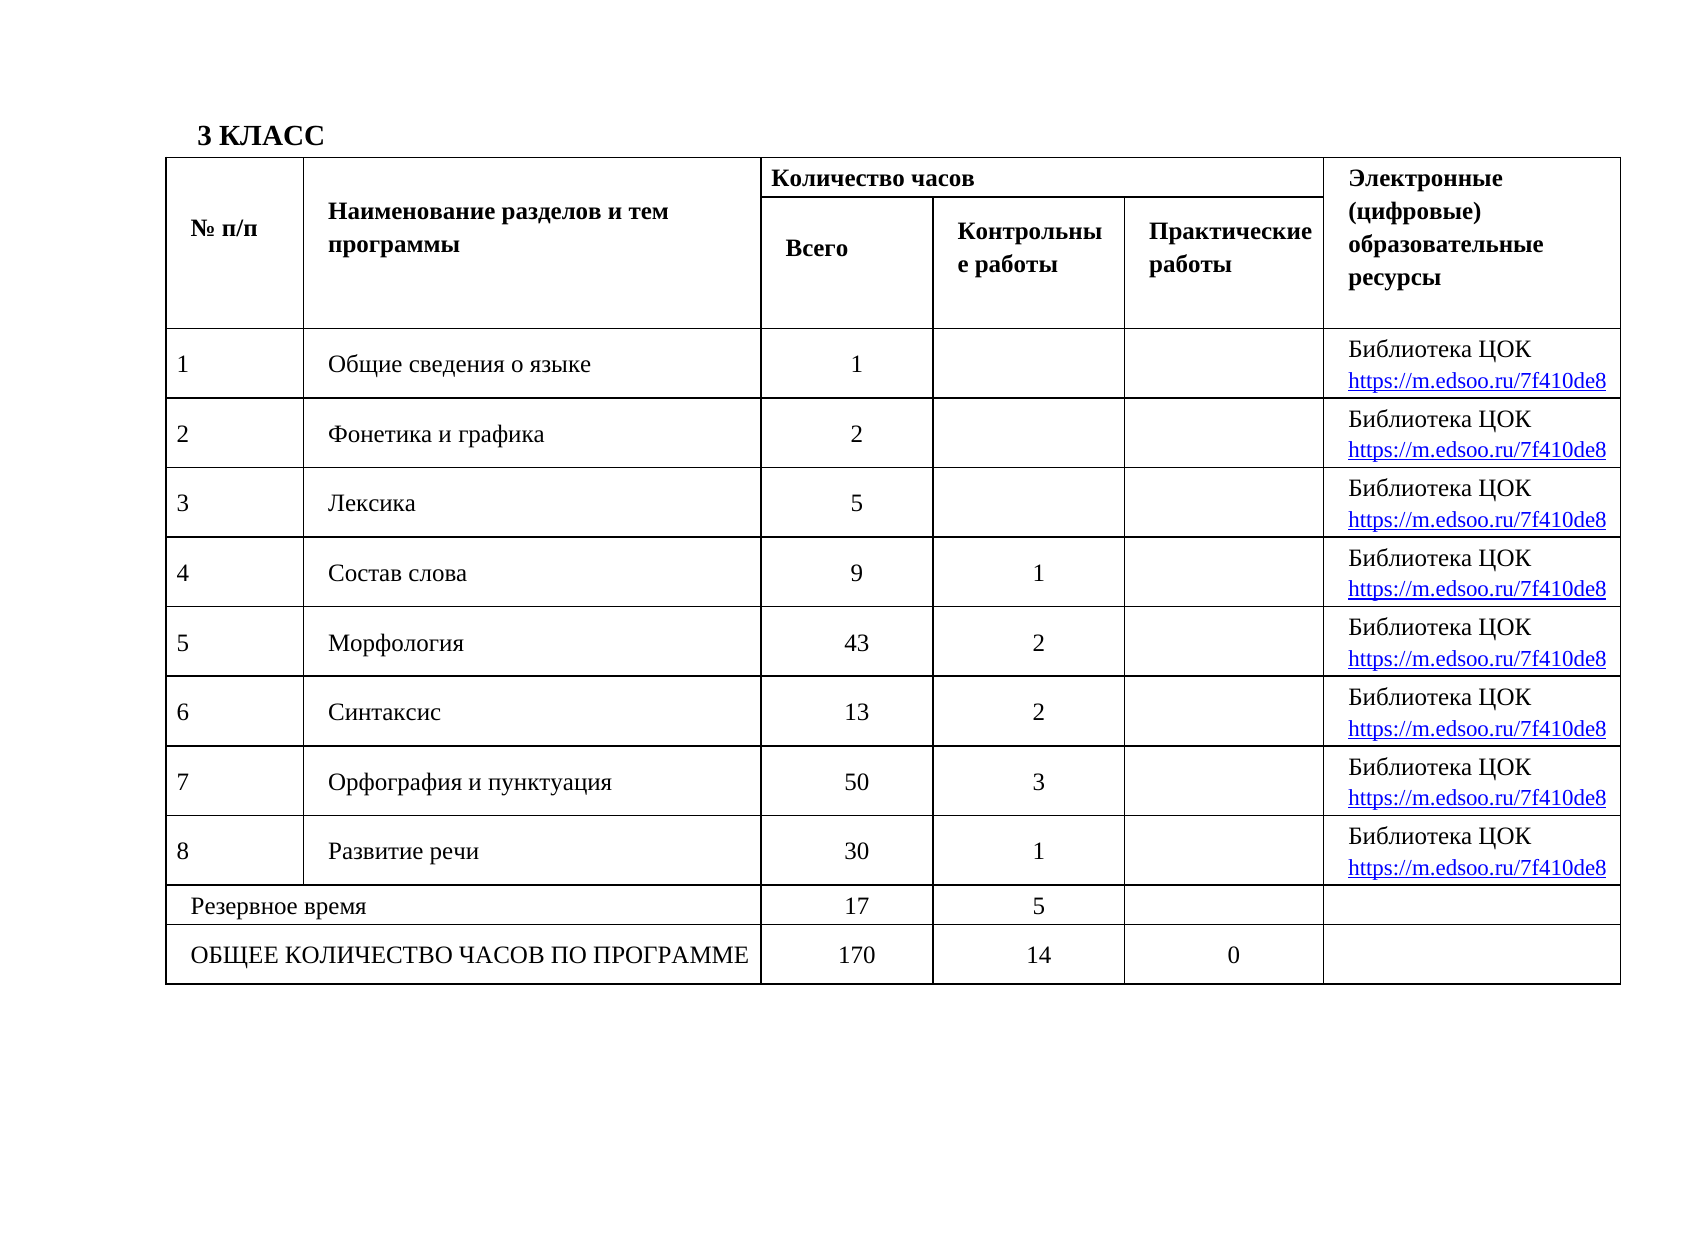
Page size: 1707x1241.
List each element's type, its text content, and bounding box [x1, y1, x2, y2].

table_cell [1125, 538, 1323, 606]
text 3 КЛАСС [190, 118, 1618, 152]
table_cell Всего [762, 198, 932, 327]
table_cell [1324, 886, 1620, 923]
table_cell Орфография и пунктуация [304, 747, 760, 814]
table_cell 6 [167, 677, 303, 745]
table_header Количество часов [762, 158, 1323, 196]
table_header № п/п [167, 158, 303, 327]
table_cell [1125, 886, 1323, 923]
table_cell [1125, 468, 1323, 536]
table_cell Лексика [304, 468, 760, 536]
table_cell 1 [762, 329, 932, 397]
table_cell [1125, 329, 1323, 397]
table_cell [934, 468, 1124, 536]
table_cell Библиотека ЦОК https://m.edsoo.ru/7f410de8 [1324, 329, 1620, 397]
table_cell 5 [762, 468, 932, 536]
table_cell 2 [934, 677, 1124, 745]
table_cell Состав слова [304, 538, 760, 606]
table_cell Развитие речи [304, 816, 760, 884]
table_cell Библиотека ЦОК https://m.edsoo.ru/7f410de8 [1324, 607, 1620, 675]
table_cell 43 [762, 607, 932, 675]
table_cell 13 [762, 677, 932, 745]
table_header Наименование разделов и тем программы [304, 158, 760, 327]
table_cell Библиотека ЦОК https://m.edsoo.ru/7f410de8 [1324, 816, 1620, 884]
table_cell [1125, 607, 1323, 675]
table_cell [1125, 816, 1323, 884]
table_cell Фонетика и графика [304, 399, 760, 467]
table_cell Общие сведения о языке [304, 329, 760, 397]
table_header Электронные (цифровые) образовательные ресурсы [1324, 158, 1620, 327]
table_cell 170 [762, 925, 932, 983]
table_cell Практические работы [1125, 198, 1323, 327]
table_cell 2 [167, 399, 303, 467]
table_cell 0 [1125, 925, 1323, 983]
table_cell [934, 329, 1124, 397]
table_cell Контрольные работы [934, 198, 1124, 327]
table_cell Библиотека ЦОК https://m.edsoo.ru/7f410de8 [1324, 399, 1620, 467]
table_cell 14 [934, 925, 1124, 983]
table_cell ОБЩЕЕ КОЛИЧЕСТВО ЧАСОВ ПО ПРОГРАММЕ [167, 925, 760, 983]
table_cell [1125, 677, 1323, 745]
table_cell Библиотека ЦОК https://m.edsoo.ru/7f410de8 [1324, 747, 1620, 814]
table_cell Библиотека ЦОК https://m.edsoo.ru/7f410de8 [1324, 468, 1620, 536]
table_cell 2 [934, 607, 1124, 675]
table_cell 5 [167, 607, 303, 675]
table_cell 7 [167, 747, 303, 814]
table_cell 4 [167, 538, 303, 606]
table_cell 3 [167, 468, 303, 536]
table_cell 8 [167, 816, 303, 884]
table_cell 3 [934, 747, 1124, 814]
table_cell [1125, 747, 1323, 814]
table_cell [1125, 399, 1323, 467]
table_cell 1 [934, 816, 1124, 884]
table_cell 2 [762, 399, 932, 467]
table_cell Библиотека ЦОК https://m.edsoo.ru/7f410de8 [1324, 677, 1620, 745]
table_cell 1 [934, 538, 1124, 606]
table_cell 50 [762, 747, 932, 814]
table_cell [1324, 925, 1620, 983]
table_cell Морфология [304, 607, 760, 675]
table_cell Синтаксис [304, 677, 760, 745]
table_cell 1 [167, 329, 303, 397]
table_cell 30 [762, 816, 932, 884]
table_cell Библиотека ЦОК https://m.edsoo.ru/7f410de8 [1324, 538, 1620, 606]
table_cell [934, 399, 1124, 467]
table_cell 5 [934, 886, 1124, 923]
table_cell Резервное время [167, 886, 760, 923]
table_cell 9 [762, 538, 932, 606]
table_cell 17 [762, 886, 932, 923]
